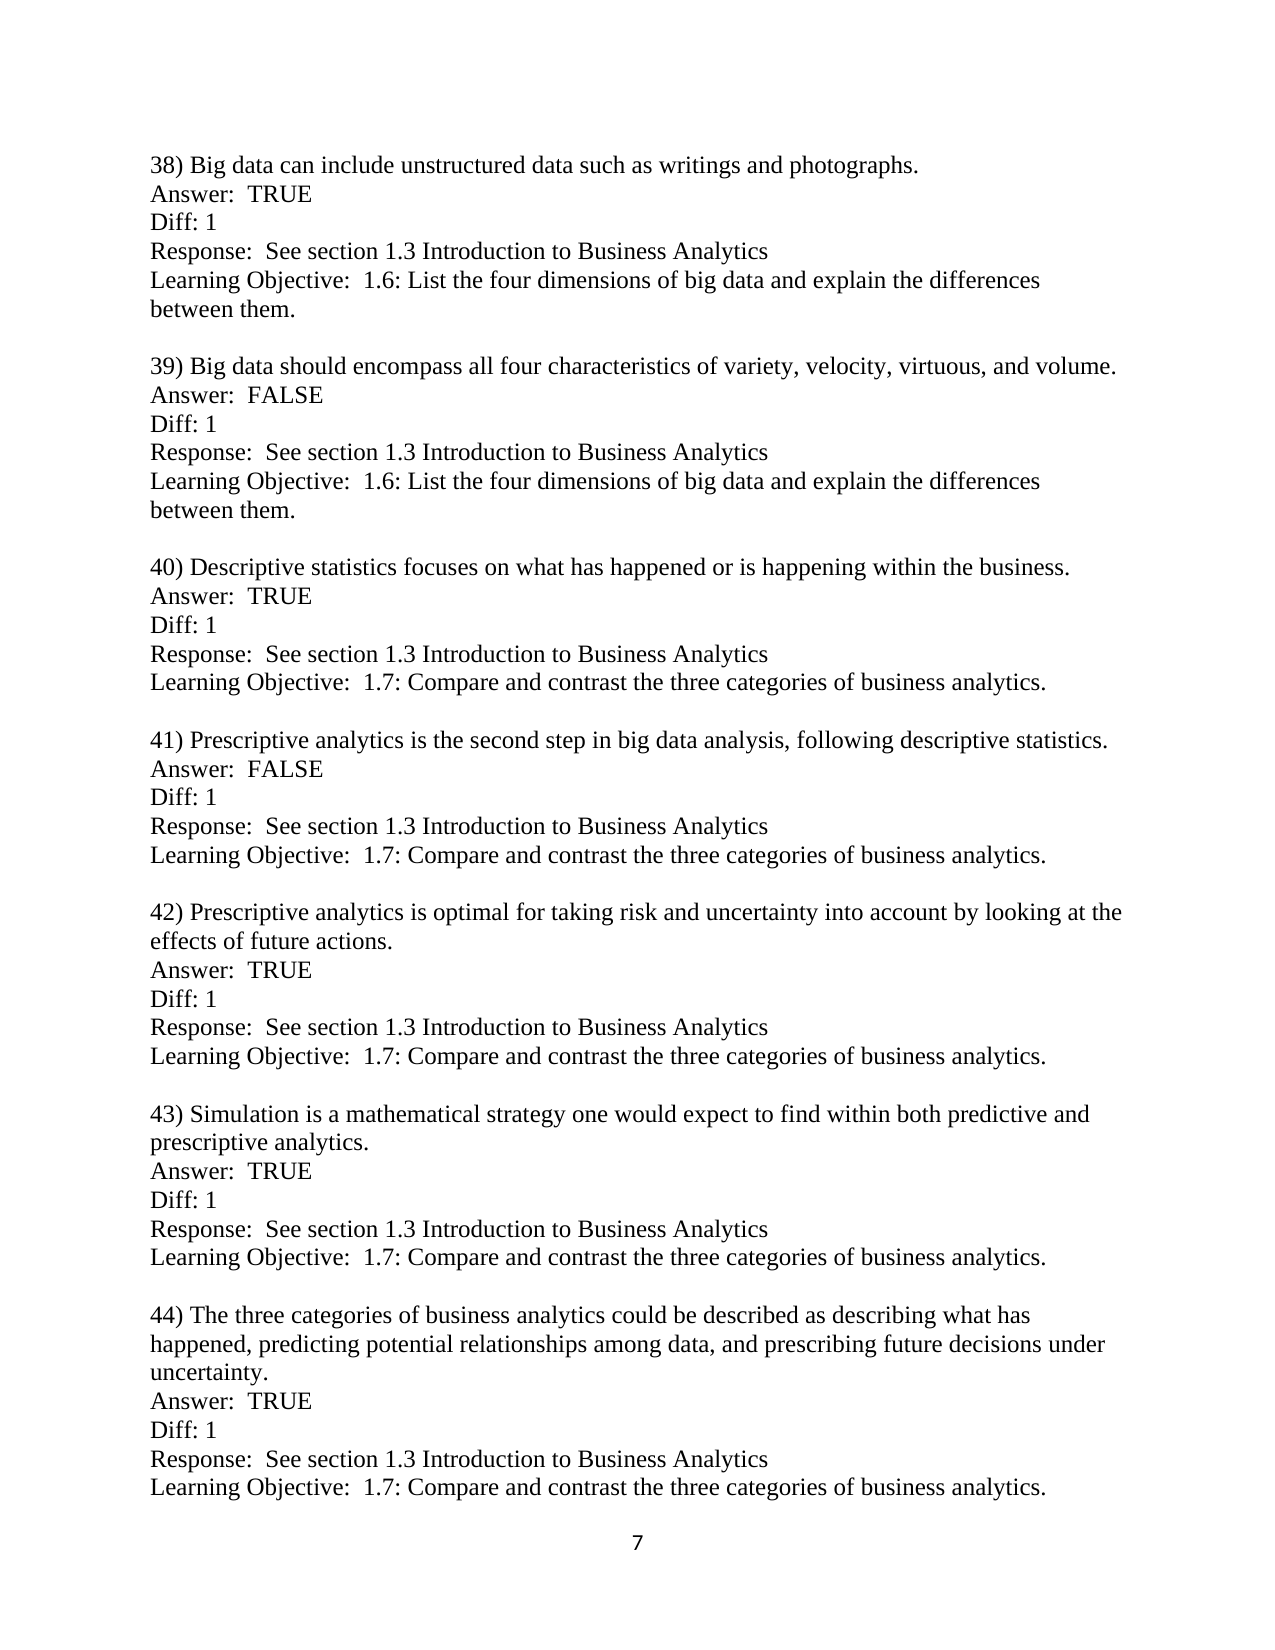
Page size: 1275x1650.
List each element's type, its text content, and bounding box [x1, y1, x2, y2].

text Answer: TRUE [150, 955, 1125, 984]
text Answer: TRUE [150, 581, 1125, 610]
text Response: See section 1.3 Introduction to Business Analytics [150, 437, 1125, 466]
text Answer: TRUE [150, 1386, 1125, 1415]
text Response: See section 1.3 Introduction to Business Analytics [150, 1012, 1125, 1041]
text Response: See section 1.3 Introduction to Business Analytics [150, 1214, 1125, 1242]
text Diff: 1 [150, 409, 1125, 437]
text Response: See section 1.3 Introduction to Business Analytics [150, 639, 1125, 667]
text 43) Simulation is a mathematical strategy one would expect to find within both predictive and prescriptive analytics. [150, 1099, 1125, 1156]
text 44) The three categories of business analytics could be described as describing what has happened, predicting potential relationships among data, and prescribing future decisions under uncertainty. [150, 1300, 1125, 1386]
text Learning Objective: 1.7: Compare and contrast the three categories of business analytics. [150, 1242, 1125, 1271]
text Response: See section 1.3 Introduction to Business Analytics [150, 1444, 1125, 1472]
text Answer: FALSE [150, 380, 1125, 409]
text Diff: 1 [150, 984, 1125, 1012]
text Learning Objective: 1.7: Compare and contrast the three categories of business analytics. [150, 1472, 1125, 1501]
text Diff: 1 [150, 1185, 1125, 1214]
text Learning Objective: 1.7: Compare and contrast the three categories of business analytics. [150, 1041, 1125, 1070]
text Response: See section 1.3 Introduction to Business Analytics [150, 811, 1125, 840]
text Learning Objective: 1.6: List the four dimensions of big data and explain the differences between them. [150, 265, 1125, 322]
text Learning Objective: 1.7: Compare and contrast the three categories of business analytics. [150, 840, 1125, 869]
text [150, 236, 1125, 265]
text Diff: 1 [150, 207, 1125, 236]
text 41) Prescriptive analytics is the second step in big data analysis, following descriptive statistics. [150, 725, 1125, 754]
text 40) Descriptive statistics focuses on what has happened or is happening within the business. [150, 552, 1125, 581]
text Answer: TRUE [150, 1156, 1125, 1185]
text 38) Big data can include unstructured data such as writings and photographs. [150, 150, 1125, 179]
text 42) Prescriptive analytics is optimal for taking risk and uncertainty into account by looking at the effects of future actions. [150, 897, 1125, 955]
text Learning Objective: 1.7: Compare and contrast the three categories of business analytics. [150, 667, 1125, 696]
text Diff: 1 [150, 1415, 1125, 1444]
text Learning Objective: 1.6: List the four dimensions of big data and explain the differences between them. [150, 466, 1125, 524]
text Diff: 1 [150, 782, 1125, 811]
text 39) Big data should encompass all four characteristics of variety, velocity, virtuous, and volume. [150, 351, 1125, 380]
text Answer: FALSE [150, 754, 1125, 782]
text Diff: 1 [150, 610, 1125, 639]
text Answer: TRUE [150, 179, 1125, 207]
